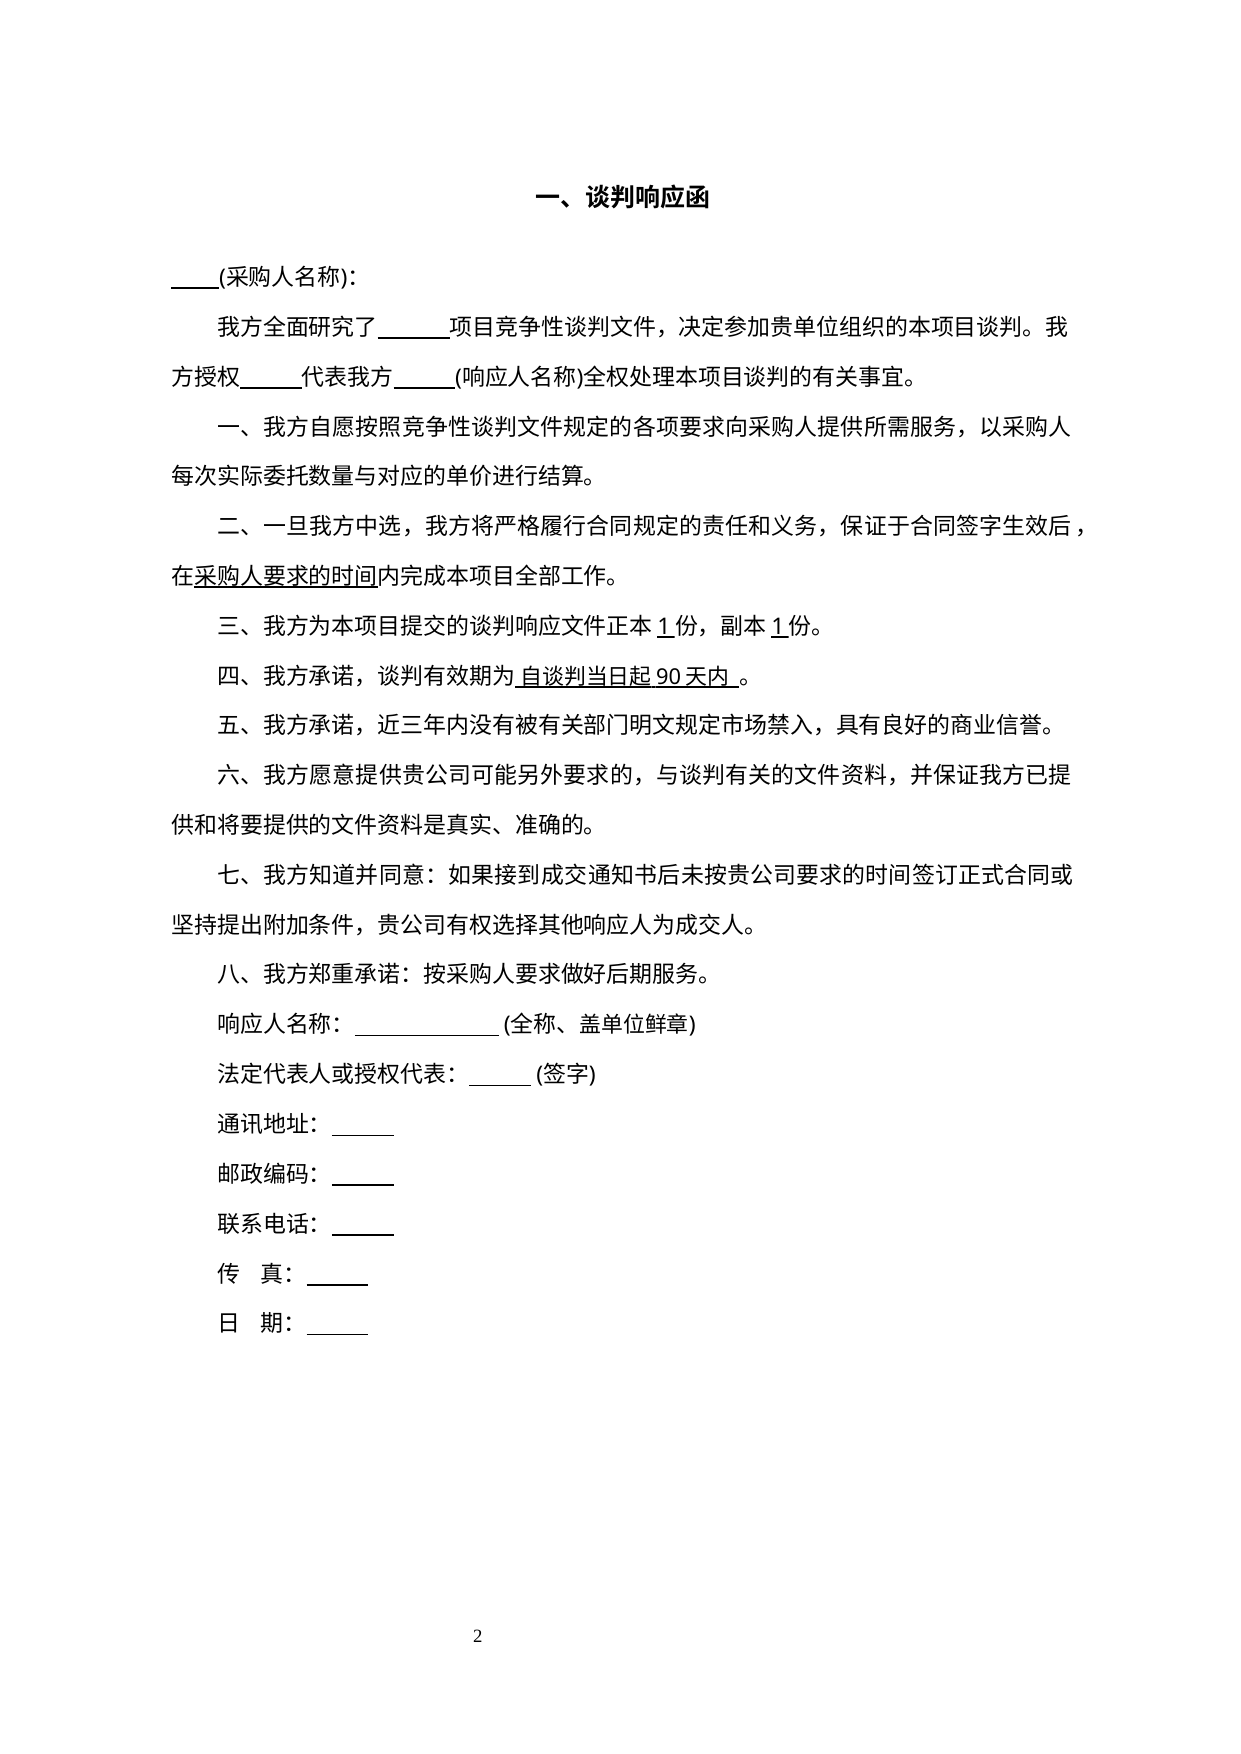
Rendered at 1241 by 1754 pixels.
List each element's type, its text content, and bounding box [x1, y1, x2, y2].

text 传 真： [171, 1255, 1075, 1289]
text 联系电话： [171, 1206, 1075, 1239]
text 二、一旦我方中选，我方将严格履行合同规定的责任和义务，保证于合同签字生效后，在采购人要求的时间内完成本项目全部工作。 [171, 508, 1075, 591]
text (采购人名称)： [171, 258, 1075, 292]
text 八、我方郑重承诺：按采购人要求做好后期服务。 [171, 956, 1075, 989]
text 一、我方自愿按照竞争性谈判文件规定的各项要求向采购人提供所需服务，以采购人每次实际委托数量与对应的单价进行结算。 [171, 408, 1075, 491]
text 法定代表人或授权代表： (签字) [171, 1056, 1075, 1089]
text 邮政编码： [171, 1156, 1075, 1189]
text 我方全面研究了 项目竞争性谈判文件，决定参加贵单位组织的本项目谈判。我方授权 代表我方 (响应人名称)全权处理本项目谈判的有关事宜。 [171, 308, 1075, 392]
text 日 期： [171, 1305, 1075, 1338]
text 四、我方承诺，谈判有效期为 自谈判当日起90天内 。 [171, 657, 1075, 691]
text 通讯地址： [171, 1106, 1075, 1139]
text 响应人名称： (全称、盖单位鲜章) [171, 1006, 1075, 1039]
text 七、我方知道并同意：如果接到成交通知书后未按贵公司要求的时间签订正式合同或坚持提出附加条件，贵公司有权选择其他响应人为成交人。 [171, 857, 1075, 940]
text 三、我方为本项目提交的谈判响应文件正本1份，副本1份。 [171, 607, 1075, 641]
subtitle 一、谈判响应函 [171, 177, 1075, 213]
text 五、我方承诺，近三年内没有被有关部门明文规定市场禁入，具有良好的商业信誉。 [171, 707, 1075, 741]
text 六、我方愿意提供贵公司可能另外要求的，与谈判有关的文件资料，并保证我方已提供和将要提供的文件资料是真实、准确的。 [171, 757, 1075, 840]
